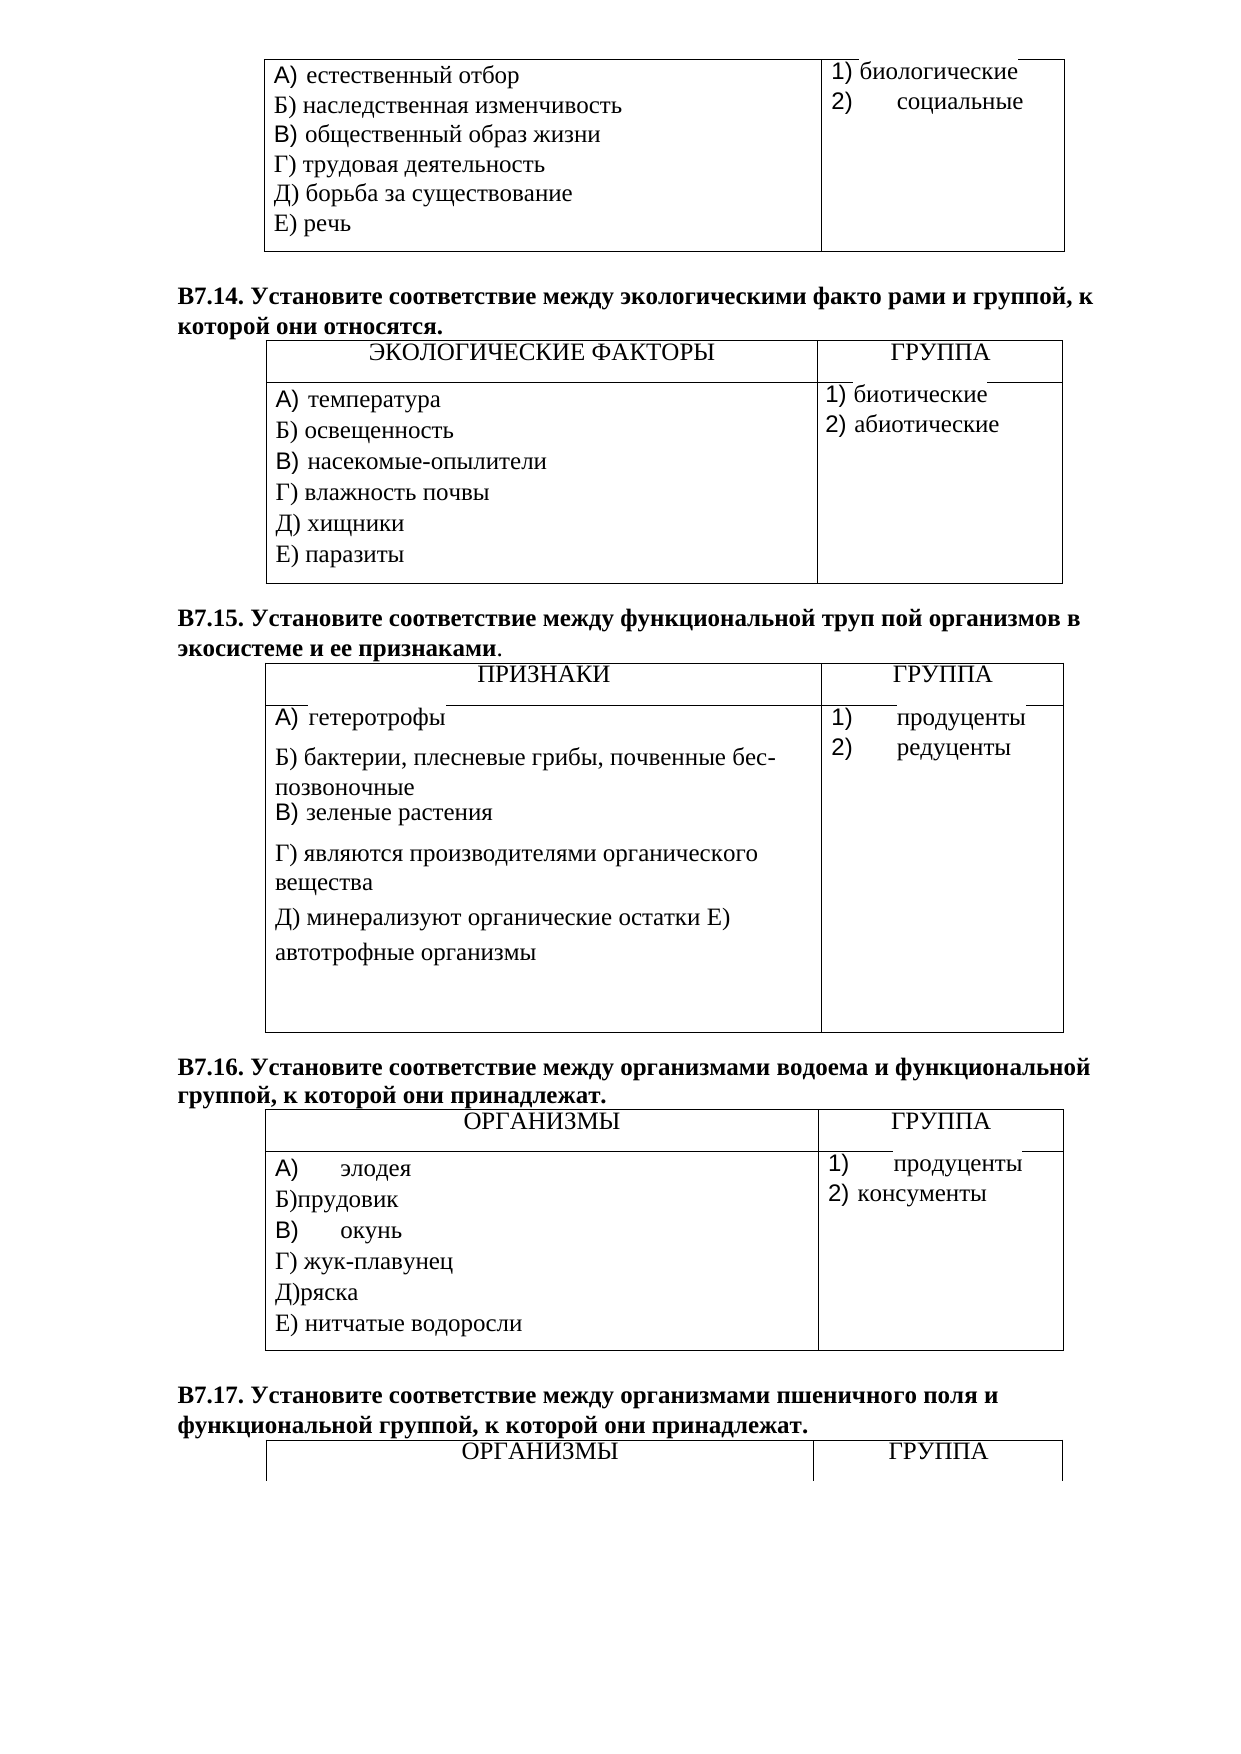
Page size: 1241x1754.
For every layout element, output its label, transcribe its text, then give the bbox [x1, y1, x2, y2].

table_cell биотические абиотические [818, 383, 1062, 583]
table_cell естественный отбор Б) наследственная изменчивость общественный образ жизни Г) трудовая деятельность Д) борьба за существование Е) речь [265, 60, 821, 251]
table_header ГРУППА [819, 1110, 1063, 1151]
table_header ПРИЗНАКИ [266, 664, 821, 705]
table_header ОРГАНИЗМЫ [266, 1110, 818, 1151]
text В7.15. Установите соответствие между функциональной труп пой организмов в экосистеме и ее признаками. [177, 603, 1152, 663]
table_header ЭКОЛОГИЧЕСКИЕ ФАКТОРЫ [267, 341, 817, 382]
table_cell элодея Б)прудовик окунь Г) жук-плавунец Д)ряска Е) нитчатые водоросли [266, 1152, 818, 1350]
text В7.14. Установите соответствие между экологическими факто рами и группой, к которой они относятся. [177, 280, 1152, 340]
table_header ГРУППА [814, 1441, 1062, 1481]
table_cell продуценты консументы [819, 1152, 1063, 1350]
text В7.16. Установите соответствие между организмами водоема и функциональной группой, к которой они принадлежат. [177, 1052, 1152, 1109]
table_cell биологические социальные [822, 60, 1064, 251]
text В7.17. Установите соответствие между организмами пшеничного поля и функциональной группой, к которой они принадлежат. [177, 1379, 1152, 1439]
table_header ГРУППА [818, 341, 1062, 382]
table_cell продуценты редуценты [822, 706, 1063, 1032]
table_header ГРУППА [822, 664, 1063, 705]
table_cell температура Б) освещенность насекомые-опылители Г) влажность почвы Д) хищники Е) паразиты [267, 383, 817, 583]
table_header ОРГАНИЗМЫ [267, 1441, 813, 1481]
table_cell гетеротрофы Б) бактерии, плесневые грибы, почвенные беспозвоночные зеленые растения Г) являются производителями органического вещества Д) минерализуют органические остатки Е) автотрофные организмы [266, 706, 821, 1032]
